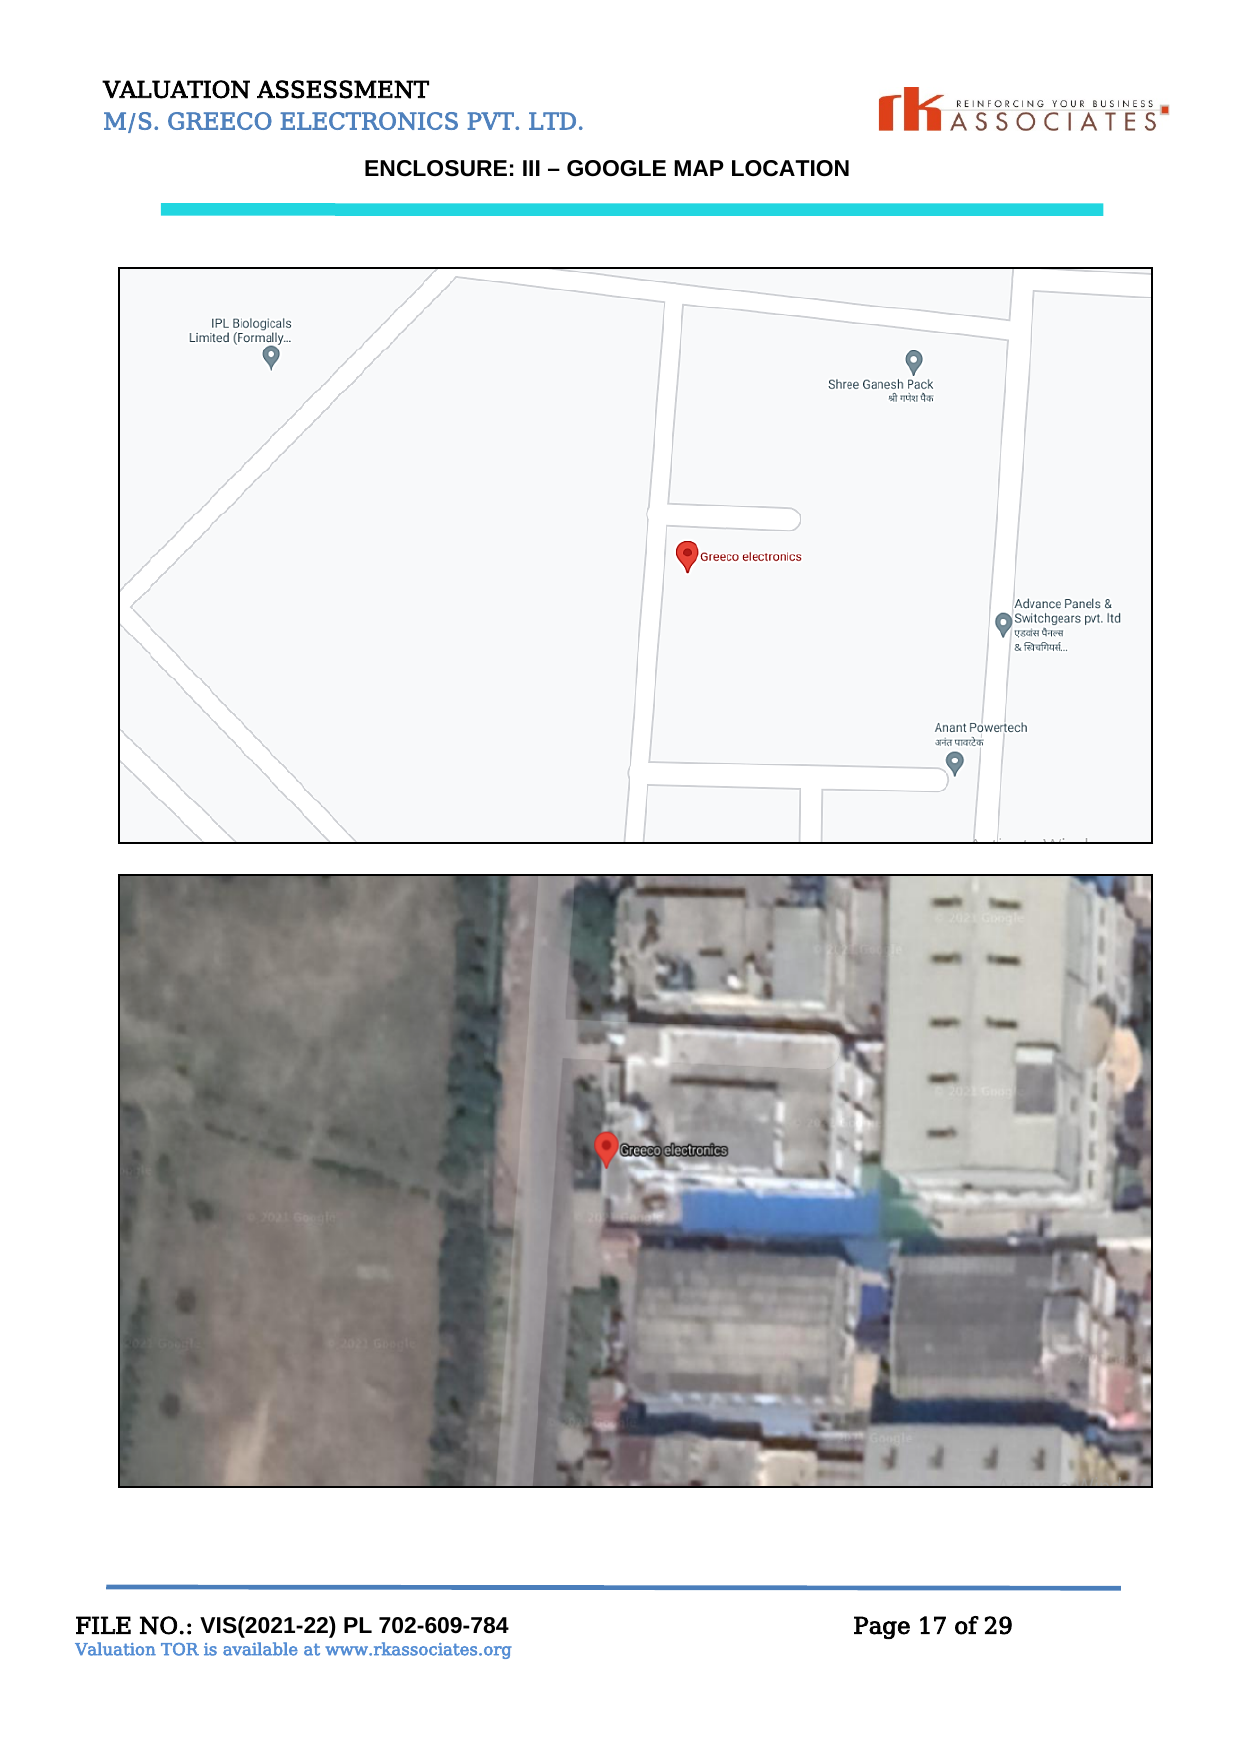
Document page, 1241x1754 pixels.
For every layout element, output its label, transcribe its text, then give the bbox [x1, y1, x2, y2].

picture [878, 87, 1170, 131]
text ENCLOSURE: III – GOOGLE MAP LOCATION [103, 155, 1111, 181]
picture [120, 269, 1151, 842]
